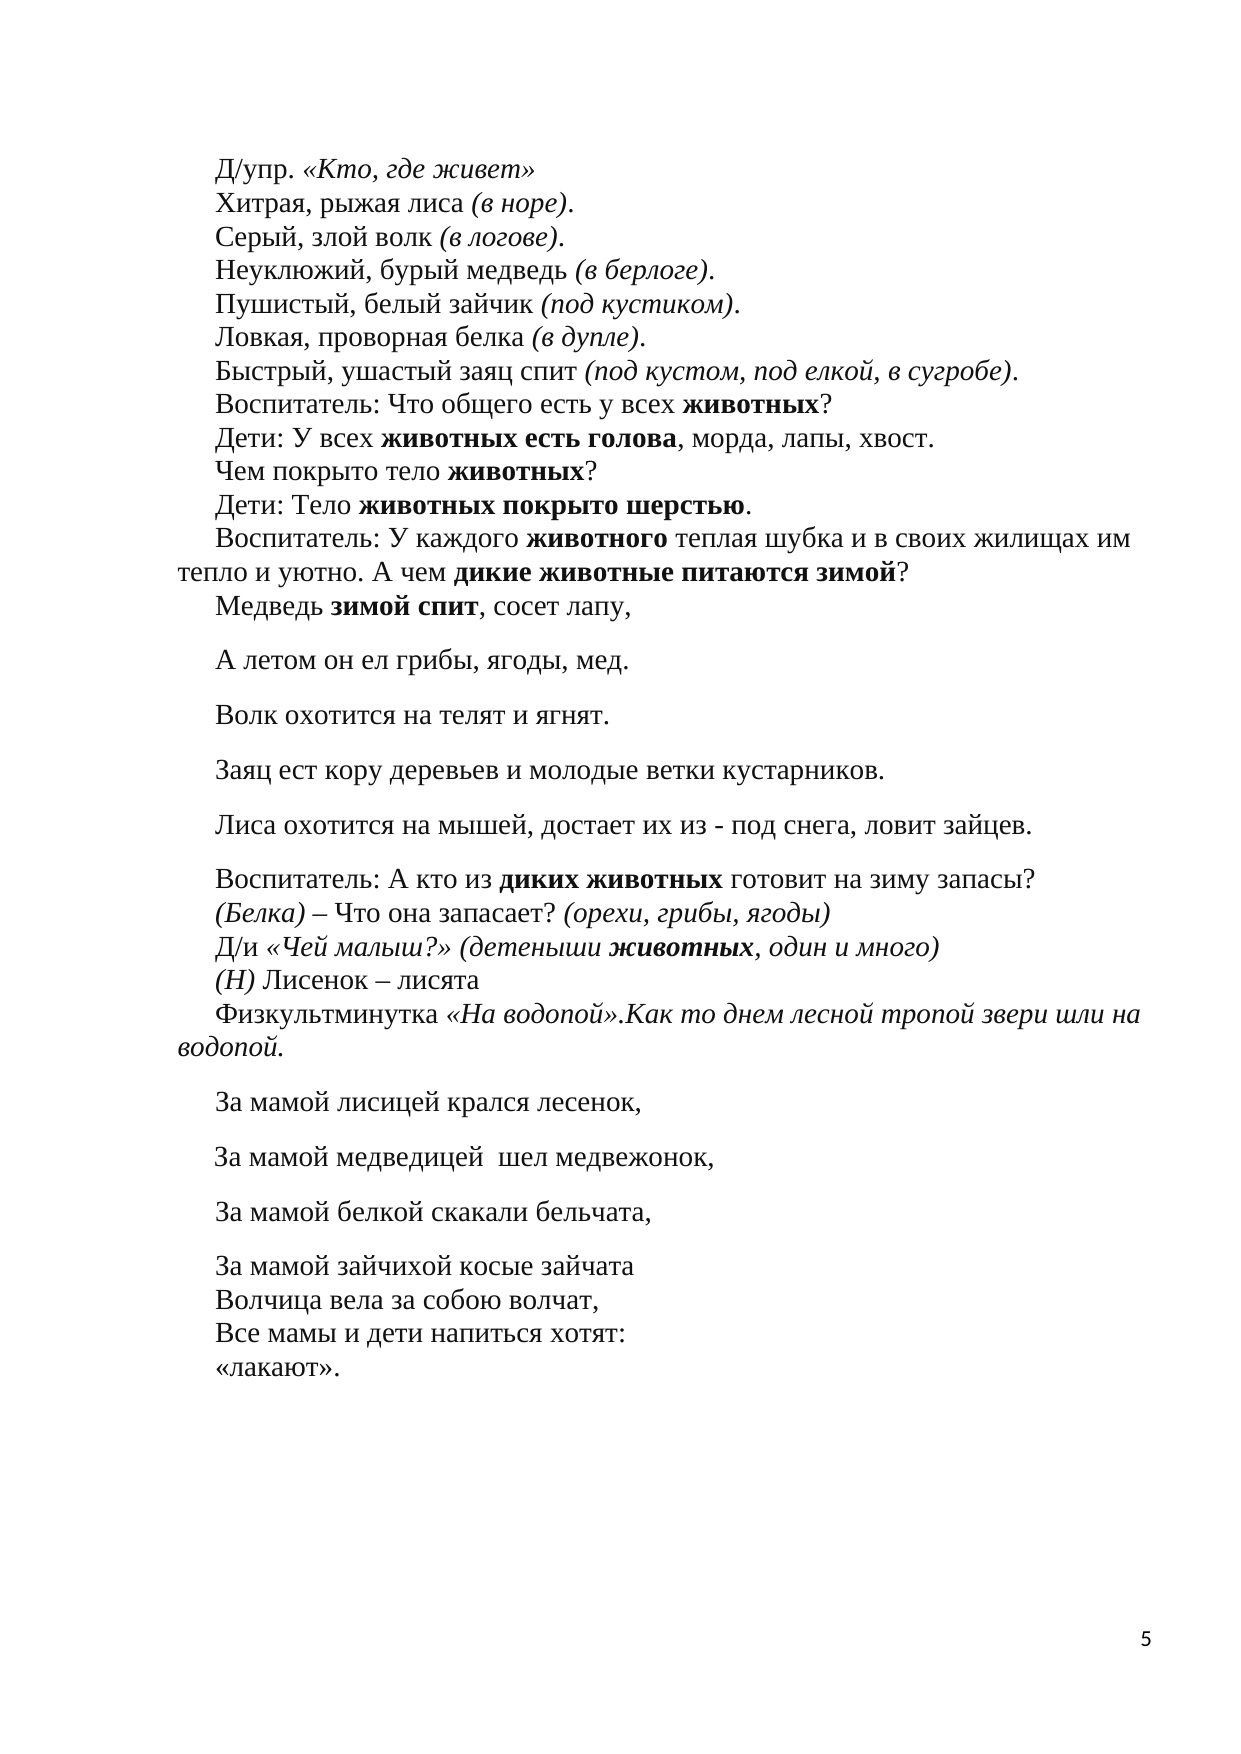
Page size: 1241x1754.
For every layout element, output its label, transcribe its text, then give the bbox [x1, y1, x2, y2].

text Воспитатель: А кто из диких животных готовит на зиму запасы? [177, 862, 1152, 895]
text За мамой белкой скакали бельчата, [177, 1194, 1152, 1227]
text Волчица вела за собою волчат, [177, 1282, 1152, 1316]
text Серый, злой волк (в логове). [177, 219, 1152, 252]
text Хитрая, рыжая лиса (в норе). [177, 185, 1152, 219]
text Медведь зимой спит, сосет лапу, [177, 588, 1152, 621]
text Все мамы и дети напиться хотят: [177, 1316, 1152, 1349]
text Неуклюжий, бурый медведь (в берлоге). [177, 252, 1152, 286]
text (Белка) – Что она запасает? (орехи, грибы, ягоды) [177, 895, 1152, 929]
text (Н) Лисенок – лисята [177, 962, 1152, 996]
text Быстрый, ушастый заяц спит (под кустом, под елкой, в сугробе). [177, 353, 1152, 386]
text За мамой зайчихой косые зайчата [177, 1248, 1152, 1282]
text Д/упр. «Кто, где живет» [177, 152, 1152, 185]
text «лакают». [177, 1349, 1152, 1383]
text За мамой медведицей шел медвежонок, [177, 1139, 1152, 1172]
text Д/и «Чей малыш?» (детеныши животных, один и много) [177, 929, 1152, 962]
text Пушистый, белый зайчик (под кустиком). [177, 286, 1152, 319]
text А летом он ел грибы, ягоды, мед. [177, 642, 1152, 676]
text Чем покрыто тело животных? [177, 453, 1152, 487]
text Физкультминутка «На водопой».Как то днем лесной тропой звери шли на водопой. [177, 996, 1152, 1063]
text Воспитатель: Что общего есть у всех животных? [177, 386, 1152, 420]
text Ловкая, проворная белка (в дупле). [177, 319, 1152, 353]
text Дети: Тело животных покрыто шерстью. [177, 487, 1152, 521]
text Воспитатель: У каждого животного теплая шубка и в своих жилищах им тепло и уютно. А чем дикие животные питаются зимой? [177, 521, 1152, 588]
text Заяц ест кору деревьев и молодые ветки кустарников. [177, 752, 1152, 786]
text Дети: У всех животных есть голова, морда, лапы, хвост. [177, 420, 1152, 453]
text Лиса охотится на мышей, достает их из - под снега, ловит зайцев. [177, 807, 1152, 840]
text Волк охотится на телят и ягнят. [177, 697, 1152, 731]
text За мамой лисицей крался лесенок, [177, 1084, 1152, 1118]
